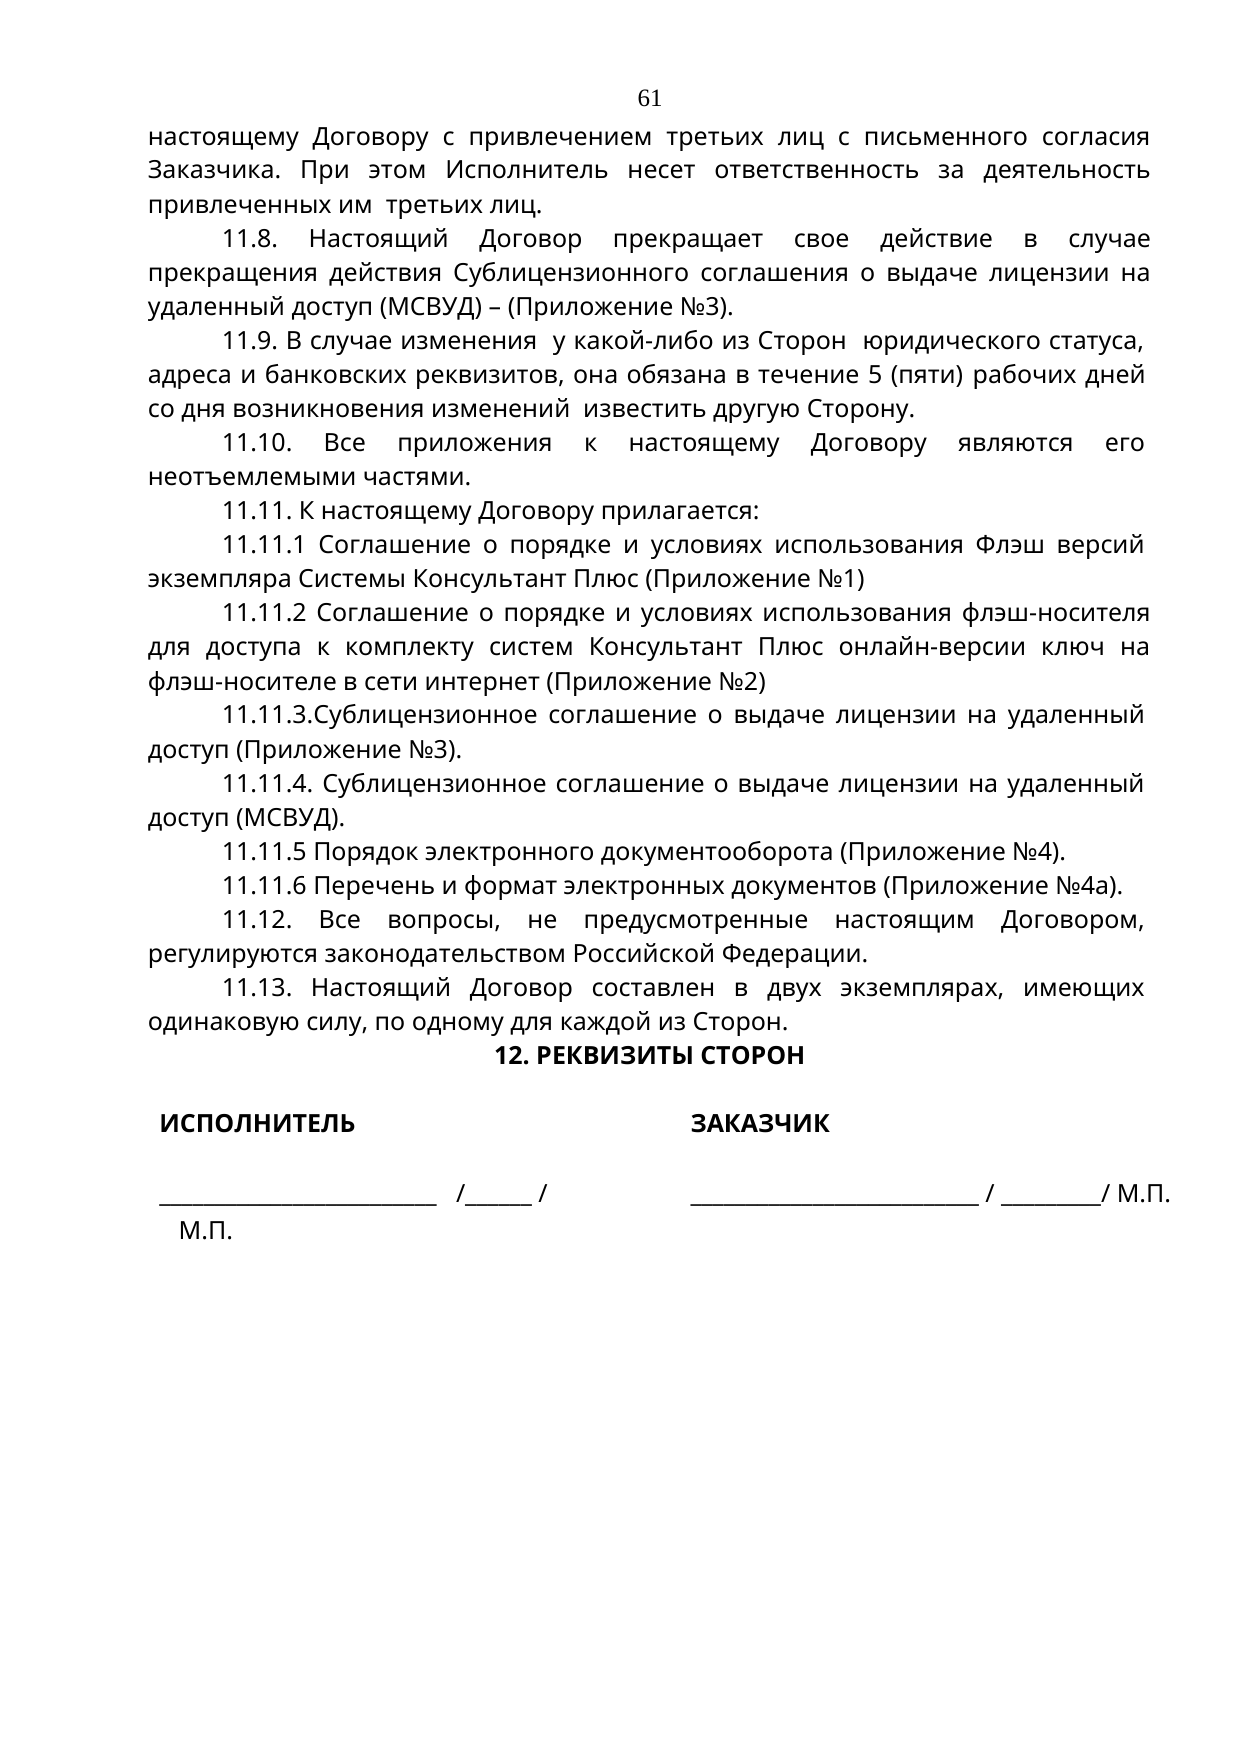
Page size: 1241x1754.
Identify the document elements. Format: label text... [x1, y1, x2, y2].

text 11.11.1 Соглашение о порядке и условиях использования Флэш версий экземпляра Системы Консультант Плюс (Приложение №1) [148, 527, 1146, 595]
table_header ЗАКАЗЧИК [679, 1106, 1167, 1174]
table_cell __________________________ / _________/ М.П. [679, 1174, 1196, 1247]
text 11.11.2 Соглашение о порядке и условиях использования флэш-носителя для доступа к комплекту систем Консультант Плюс онлайн-версии ключ на флэш-носителе в сети интернет (Приложение №2) [148, 595, 1152, 697]
text 11.11.6 Перечень и формат электронных документов (Приложение №4а). [148, 867, 1146, 902]
text 11.11.3.Сублицензионное соглашение о выдаче лицензии на удаленный доступ (Приложение №3). [148, 697, 1146, 765]
text 11.11.5 Порядок электронного документооборота (Приложение №4). [148, 833, 1146, 867]
text 11.10. Все приложения к настоящему Договору являются его неотъемлемыми частями. [148, 425, 1146, 493]
text 11.12. Все вопросы, не предусмотренные настоящим Договором, регулируются законодательством Российской Федерации. [148, 902, 1146, 970]
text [148, 118, 1152, 220]
text 11.9. В случае изменения у какой-либо из Сторон юридического статуса, адреса и банковских реквизитов, она обязана в течение 5 (пяти) рабочих дней со дня возникновения изменений известить другую Сторону. [148, 322, 1146, 425]
text 11.11. К настоящему Договору прилагается: [148, 493, 1146, 527]
text 11.13. Настоящий Договор составлен в двух экземплярах, имеющих одинаковую силу, по одному для каждой из Сторон. [148, 970, 1146, 1038]
text 12. РЕКВИЗИТЫ СТОРОН [148, 1038, 1152, 1072]
table_cell _________________________ /______ / М.П. [148, 1174, 679, 1247]
table_header ИСПОЛНИТЕЛЬ [148, 1106, 679, 1174]
text 11.8. Настоящий Договор прекращает свое действие в случае прекращения действия Сублицензионного соглашения о выдаче лицензии на удаленный доступ (МСВУД) – (Приложение №3). [148, 220, 1152, 322]
text 11.11.4. Сублицензионное соглашение о выдаче лицензии на удаленный доступ (МСВУД). [148, 765, 1146, 833]
